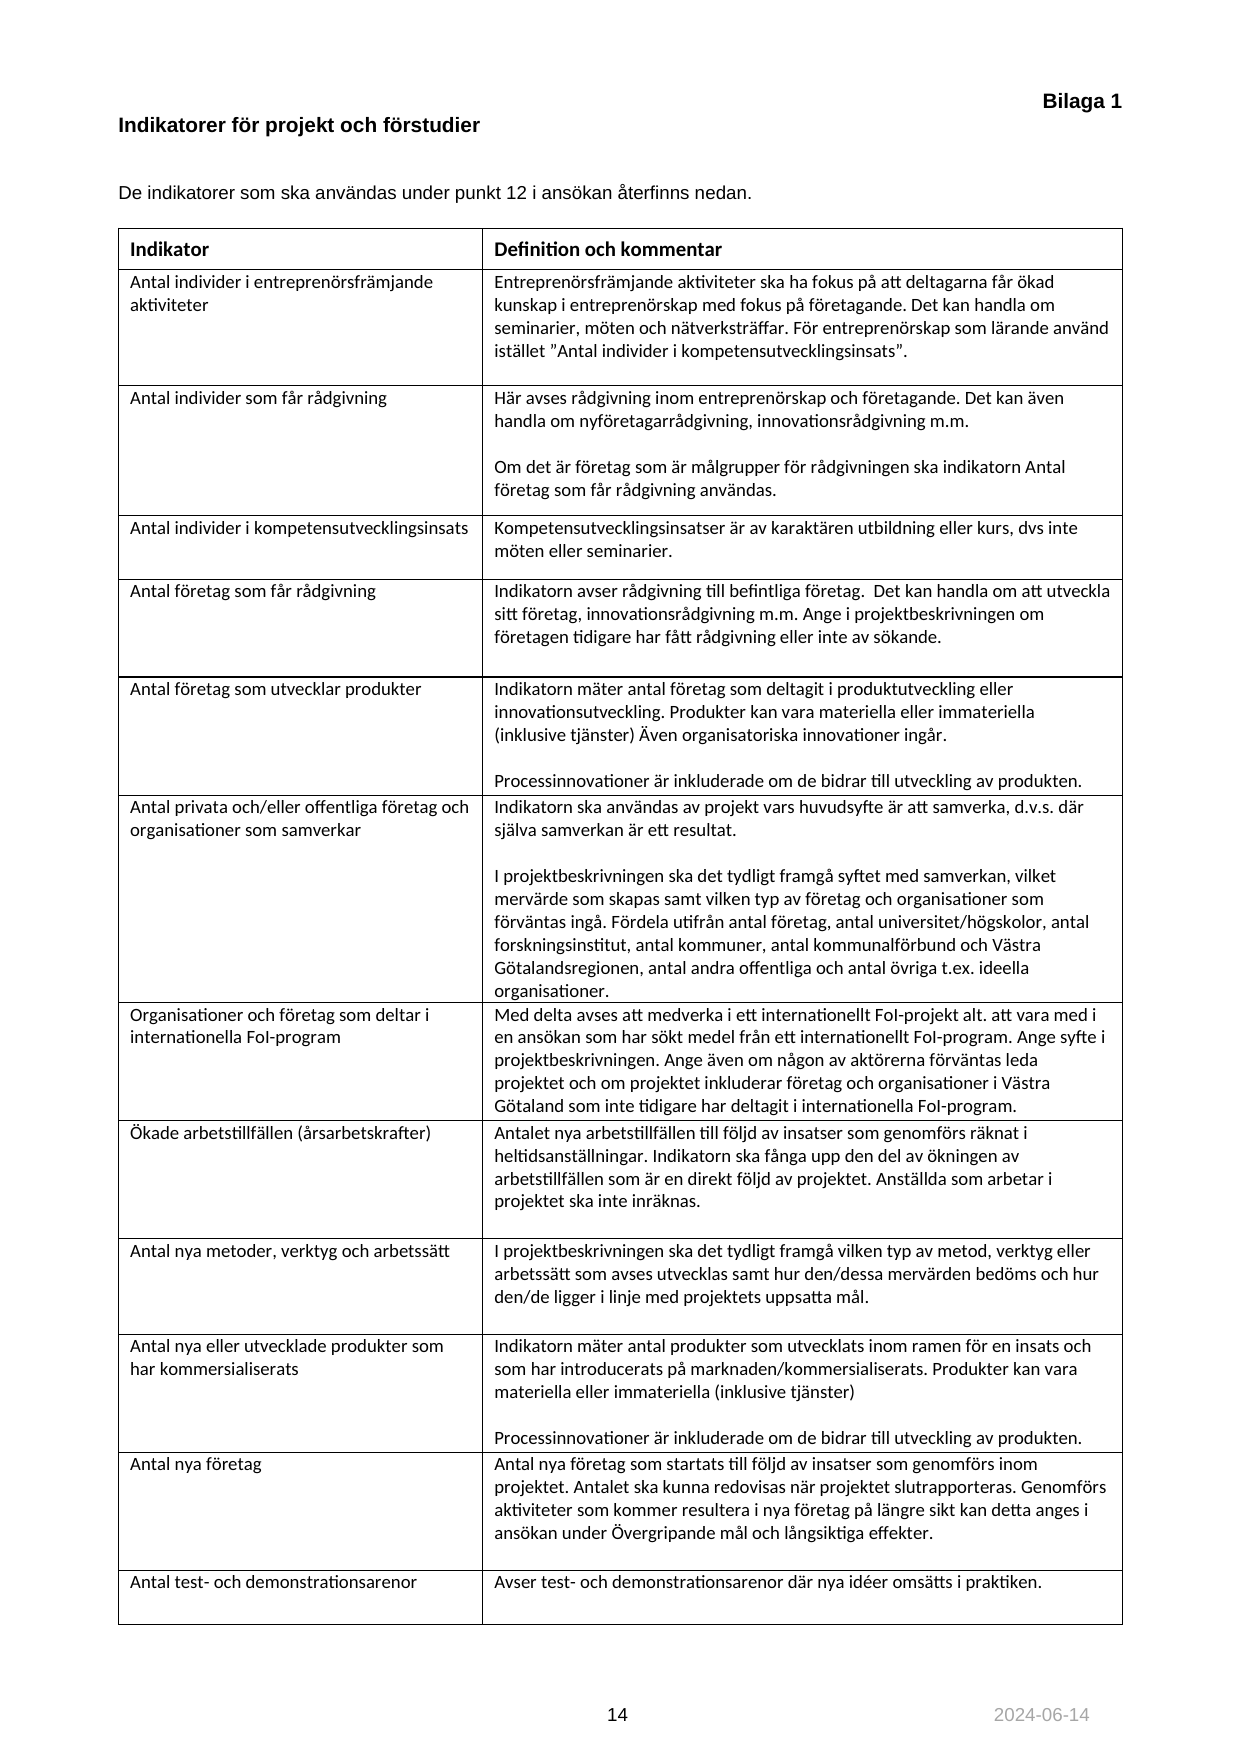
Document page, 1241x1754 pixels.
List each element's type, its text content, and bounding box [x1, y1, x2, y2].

table_cell Antal privata och/eller offentliga företag och organisationer som samverkar [119, 796, 482, 1002]
table_cell Indikatorn mäter antal produkter som utvecklats inom ramen för en insats och som har introducerats på marknaden/kommersialiserats. Produkter kan vara materiella eller immateriella (inklusive tjänster) Processinnovationer är inkluderade om de bidrar till utveckling av produkten. [483, 1335, 1122, 1452]
table_cell Indikatorn mäter antal företag som deltagit i produktutveckling eller innovationsutveckling. Produkter kan vara materiella eller immateriella (inklusive tjänster) Även organisatoriska innovationer ingår. Processinnovationer är inkluderade om de bidrar till utveckling av produkten. [483, 678, 1122, 794]
table_cell Antal nya företag som startats till följd av insatser som genomförs inom projektet. Antalet ska kunna redovisas när projektet slutrapporteras. Genomförs aktiviteter som kommer resultera i nya företag på längre sikt kan detta anges i ansökan under Övergripande mål och långsiktiga effekter. [483, 1453, 1122, 1570]
table_header Indikator [119, 229, 482, 269]
table_cell Antal nya företag [119, 1453, 482, 1570]
table_cell Med delta avses att medverka i ett internationellt FoI-projekt alt. att vara med i en ansökan som har sökt medel från ett internationellt FoI-program. Ange syfte i projektbeskrivningen. Ange även om någon av aktörerna förväntas leda projektet och om projektet inkluderar företag och organisationer i Västra Götaland som inte tidigare har deltagit i internationella FoI-program. [483, 1003, 1122, 1120]
table_cell Kompetensutvecklingsinsatser är av karaktären utbildning eller kurs, dvs inte möten eller seminarier. [483, 516, 1122, 579]
table_cell Antalet nya arbetstillfällen till följd av insatser som genomförs räknat i heltidsanställningar. Indikatorn ska fånga upp den del av ökningen av arbetstillfällen som är en direkt följd av projektet. Anställda som arbetar i projektet ska inte inräknas. [483, 1121, 1122, 1238]
table_cell Organisationer och företag som deltar i internationella FoI-program [119, 1003, 482, 1120]
table_cell Avser test- och demonstrationsarenor där nya idéer omsätts i praktiken. [483, 1571, 1122, 1624]
table_cell Antal företag som får rådgivning [119, 580, 482, 676]
table_cell Här avses rådgivning inom entreprenörskap och företagande. Det kan även handla om nyföretagarrådgivning, innovationsrådgivning m.m. Om det är företag som är målgrupper för rådgivningen ska indikatorn Antal företag som får rådgivning användas. [483, 386, 1122, 515]
text Indikatorer för projekt och förstudier [118, 113, 1122, 161]
table_cell Indikatorn ska användas av projekt vars huvudsyfte är att samverka, d.v.s. där själva samverkan är ett resultat. I projektbeskrivningen ska det tydligt framgå syftet med samverkan, vilket mervärde som skapas samt vilken typ av företag och organisationer som förväntas ingå. Fördela utifrån antal företag, antal universitet/högskolor, antal forskningsinstitut, antal kommuner, antal kommunalförbund och Västra Götalandsregionen, antal andra offentliga och antal övriga t.ex. ideella organisationer. [483, 796, 1122, 1002]
table_cell Antal test- och demonstrationsarenor [119, 1571, 482, 1624]
table_cell Antal individer i kompetensutvecklingsinsats [119, 516, 482, 579]
table_cell Antal individer som får rådgivning [119, 386, 482, 515]
table_cell I projektbeskrivningen ska det tydligt framgå vilken typ av metod, verktyg eller arbetssätt som avses utvecklas samt hur den/dessa mervärden bedöms och hur den/de ligger i linje med projektets uppsatta mål. [483, 1239, 1122, 1333]
table_cell Antal individer i entreprenörsfrämjande aktiviteter [119, 270, 482, 385]
table_cell Antal nya eller utvecklade produkter som har kommersialiserats [119, 1335, 482, 1452]
table_cell Antal nya metoder, verktyg och arbetssätt [119, 1239, 482, 1333]
text Bilaga 1 [118, 89, 1122, 113]
subtitle De indikatorer som ska användas under punkt 12 i ansökan återfinns nedan. [118, 182, 1122, 204]
table_header Definition och kommentar [483, 229, 1122, 269]
table_cell Antal företag som utvecklar produkter [119, 678, 482, 794]
table_cell Ökade arbetstillfällen (årsarbetskrafter) [119, 1121, 482, 1238]
table_cell Indikatorn avser rådgivning till befintliga företag. Det kan handla om att utveckla sitt företag, innovationsrådgivning m.m. Ange i projektbeskrivningen om företagen tidigare har fått rådgivning eller inte av sökande. [483, 580, 1122, 676]
table_cell Entreprenörsfrämjande aktiviteter ska ha fokus på att deltagarna får ökad kunskap i entreprenörskap med fokus på företagande. Det kan handla om seminarier, möten och nätverksträffar. För entreprenörskap som lärande använd istället ”Antal individer i kompetensutvecklingsinsats”. [483, 270, 1122, 385]
